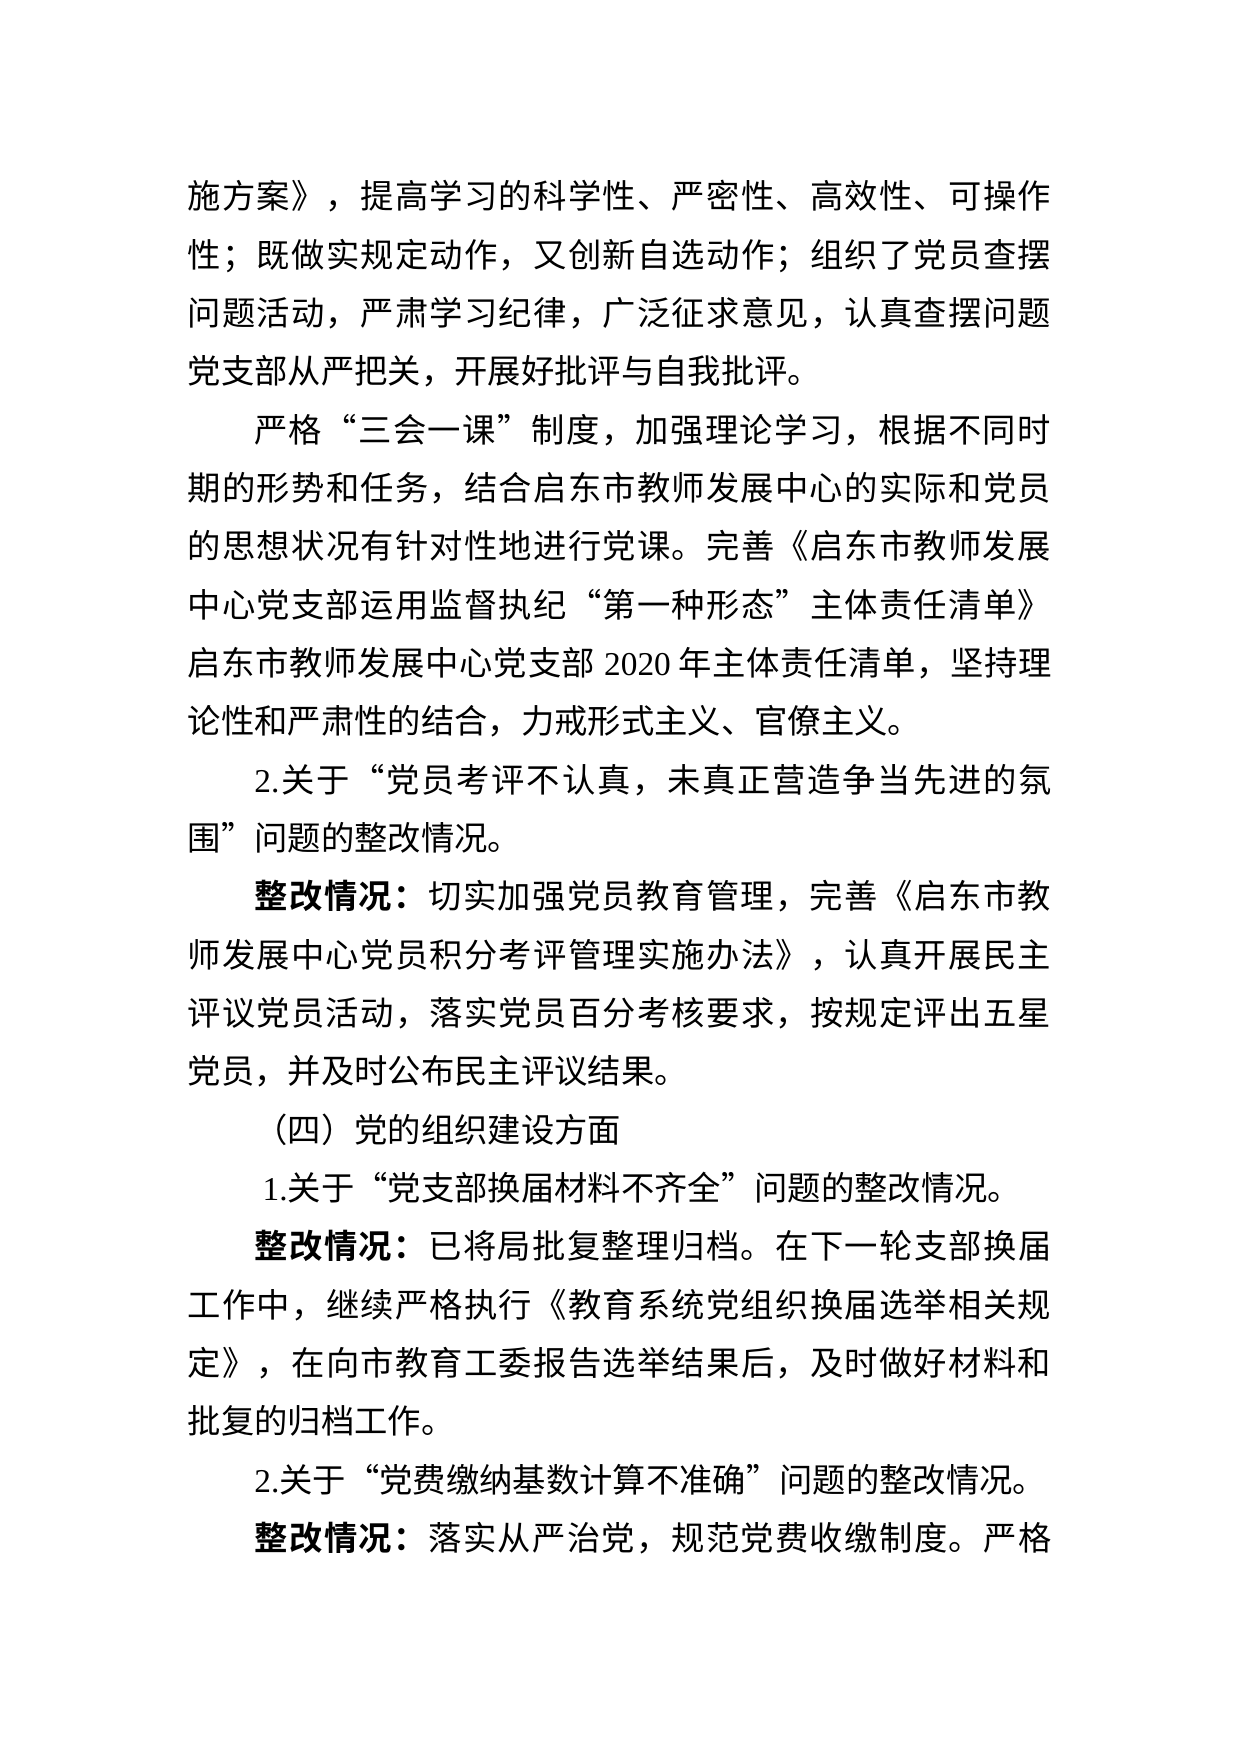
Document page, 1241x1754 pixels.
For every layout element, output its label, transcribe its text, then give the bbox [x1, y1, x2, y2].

text 整改情况：切实加强党员教育管理，完善《启东市教师发展中心党员积分考评管理实施办法》，认真开展民主评议党员活动，落实党员百分考核要求，按规定评出五星党员，并及时公布民主评议结果。 [187, 862, 1053, 1095]
text 2.关于“党费缴纳基数计算不准确”问题的整改情况。 [187, 1445, 1053, 1504]
text 2.关于“党员考评不认真，未真正营造争当先进的氛围”问题的整改情况。 [187, 745, 1053, 862]
text 1.关于“党支部换届材料不齐全”问题的整改情况。 [187, 1154, 1053, 1212]
text 整改情况：已将局批复整理归档。在下一轮支部换届工作中，继续严格执行《教育系统党组织换届选举相关规定》，在向市教育工委报告选举结果后，及时做好材料和批复的归档工作。 [187, 1212, 1053, 1445]
text 严格“三会一课”制度，加强理论学习，根据不同时期的形势和任务，结合启东市教师发展中心的实际和党员的思想状况有针对性地进行党课。完善《启东市教师发展中心党支部运用监督执纪“第一种形态”主体责任清单》，启东市教师发展中心党支部2020年主体责任清单，坚持理论性和严肃性的结合，力戒形式主义、官僚主义。 [187, 395, 1053, 745]
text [187, 162, 1053, 395]
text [187, 1504, 1053, 1562]
text （四）党的组织建设方面 [187, 1095, 1053, 1154]
